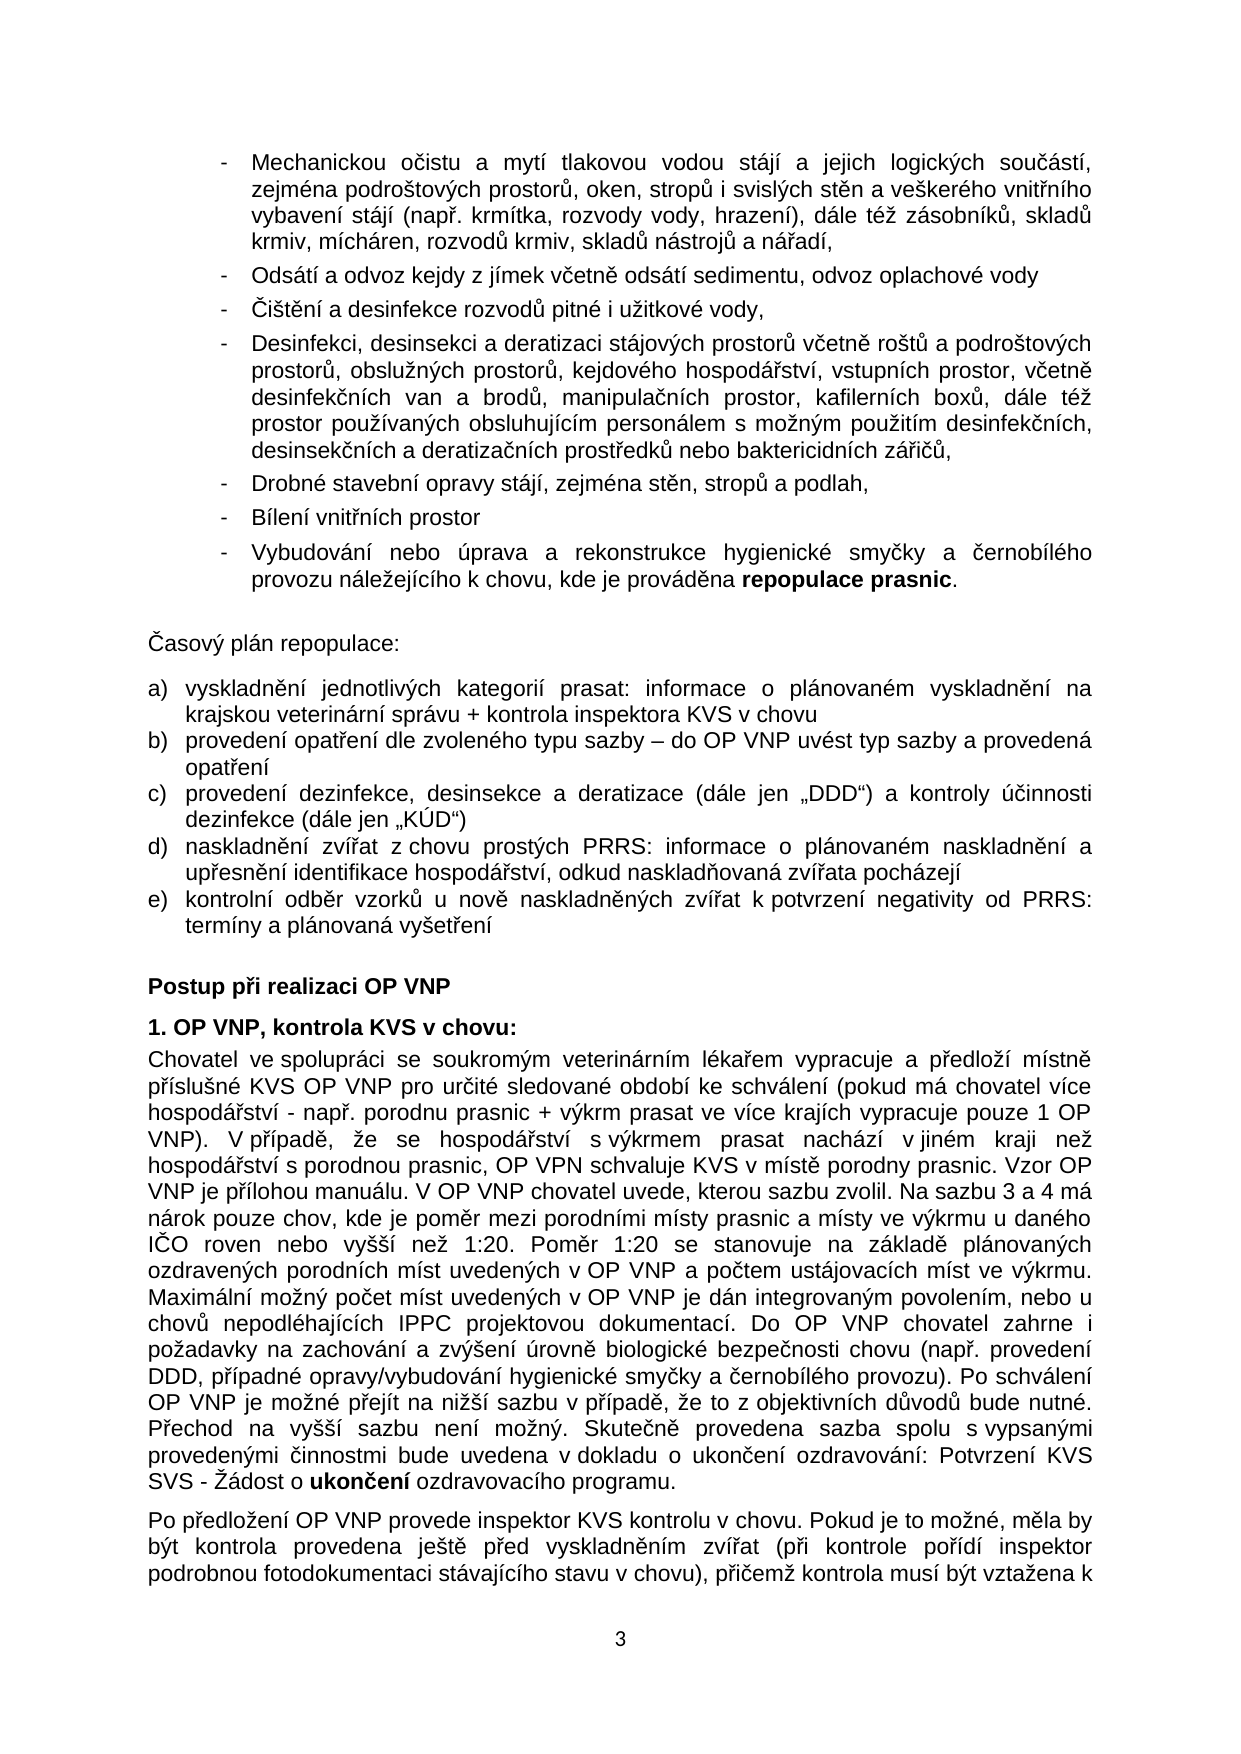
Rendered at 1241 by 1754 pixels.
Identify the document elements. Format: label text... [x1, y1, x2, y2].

text Chovatel ve spolupráci se soukromým veterinárním lékařem vypracuje a předloží místně příslušné KVS OP VNP pro určité sledované období ke schválení (pokud má chovatel více hospodářství - např. porodnu prasnic + výkrm prasat ve více krajích vypracuje pouze 1 OP VNP). V případě, že se hospodářství s výkrmem prasat nachází v jiném kraji než hospodářství s porodnou prasnic, OP VPN schvaluje KVS v místě porodny prasnic. Vzor OP VNP je přílohou manuálu. V OP VNP chovatel uvede, kterou sazbu zvolil. Na sazbu 3 a 4 má nárok pouze chov, kde je poměr mezi porodními místy prasnic a místy ve výkrmu u daného IČO roven nebo vyšší než 1:20. Poměr 1:20 se stanovuje na základě plánovaných ozdravených porodních míst uvedených v OP VNP a počtem ustájovacích míst ve výkrmu. Maximální možný počet míst uvedených v OP VNP je dán integrovaným povolením, nebo u chovů nepodléhajících IPPC projektovou dokumentací. Do OP VNP chovatel zahrne i požadavky na zachování a zvýšení úrovně biologické bezpečnosti chovu (např. provedení DDD, případné opravy/vybudování hygienické smyčky a černobílého provozu). Po schválení OP VNP je možné přejít na nižší sazbu v případě, že to z objektivních důvodů bude nutné. Přechod na vyšší sazbu není možný. Skutečně provedena sazba spolu s vypsanými provedenými činnostmi bude uvedena v dokladu o ukončení ozdravování: Potvrzení KVS SVS - Žádost o ukončení ozdravovacího programu. [148, 1046, 1093, 1494]
list naskladnění zvířat z chovu prostých PRRS: informace o plánovaném naskladnění a upřesnění identifikace hospodářství, odkud naskladňovaná zvířata pocházejí [148, 833, 1093, 886]
text Postup při realizaci OP VNP [148, 973, 1093, 999]
list vyskladnění jednotlivých kategorií prasat: informace o plánovaném vyskladnění na krajskou veterinární správu + kontrola inspektora KVS v chovu [148, 675, 1093, 727]
list Bílení vnitřních prostor [220, 503, 1093, 531]
text Časový plán repopulace: [148, 629, 1093, 656]
list provedení opatření dle zvoleného typu sazby – do OP VNP uvést typ sazby a provedená opatření [148, 727, 1093, 780]
list Drobné stavební opravy stájí, zejména stěn, stropů a podlah, [220, 469, 1093, 497]
list Odsátí a odvoz kejdy z jímek včetně odsátí sedimentu, odvoz oplachové vody [220, 261, 1093, 289]
text 1. OP VNP, kontrola KVS v chovu: [148, 1014, 1093, 1040]
list provedení dezinfekce, desinsekce a deratizace (dále jen „DDD“) a kontroly účinnosti dezinfekce (dále jen „KÚD“) [148, 780, 1093, 833]
list Vybudování nebo úprava a rekonstrukce hygienické smyčky a černobílého provozu náležejícího k chovu, kde je prováděna repopulace prasnic. [220, 538, 1093, 592]
list Čištění a desinfekce rozvodů pitné i užitkové vody, [220, 295, 1093, 323]
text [148, 1507, 1093, 1586]
list Mechanickou očistu a mytí tlakovou vodou stájí a jejich logických součástí, zejména podroštových prostorů, oken, stropů i svislých stěn a veškerého vnitřního vybavení stájí (např. krmítka, rozvody vody, hrazení), dále též zásobníků, skladů krmiv, mícháren, rozvodů krmiv, skladů nástrojů a nářadí, [220, 148, 1093, 255]
list kontrolní odběr vzorků u nově naskladněných zvířat k potvrzení negativity od PRRS: termíny a plánovaná vyšetření [148, 886, 1093, 938]
